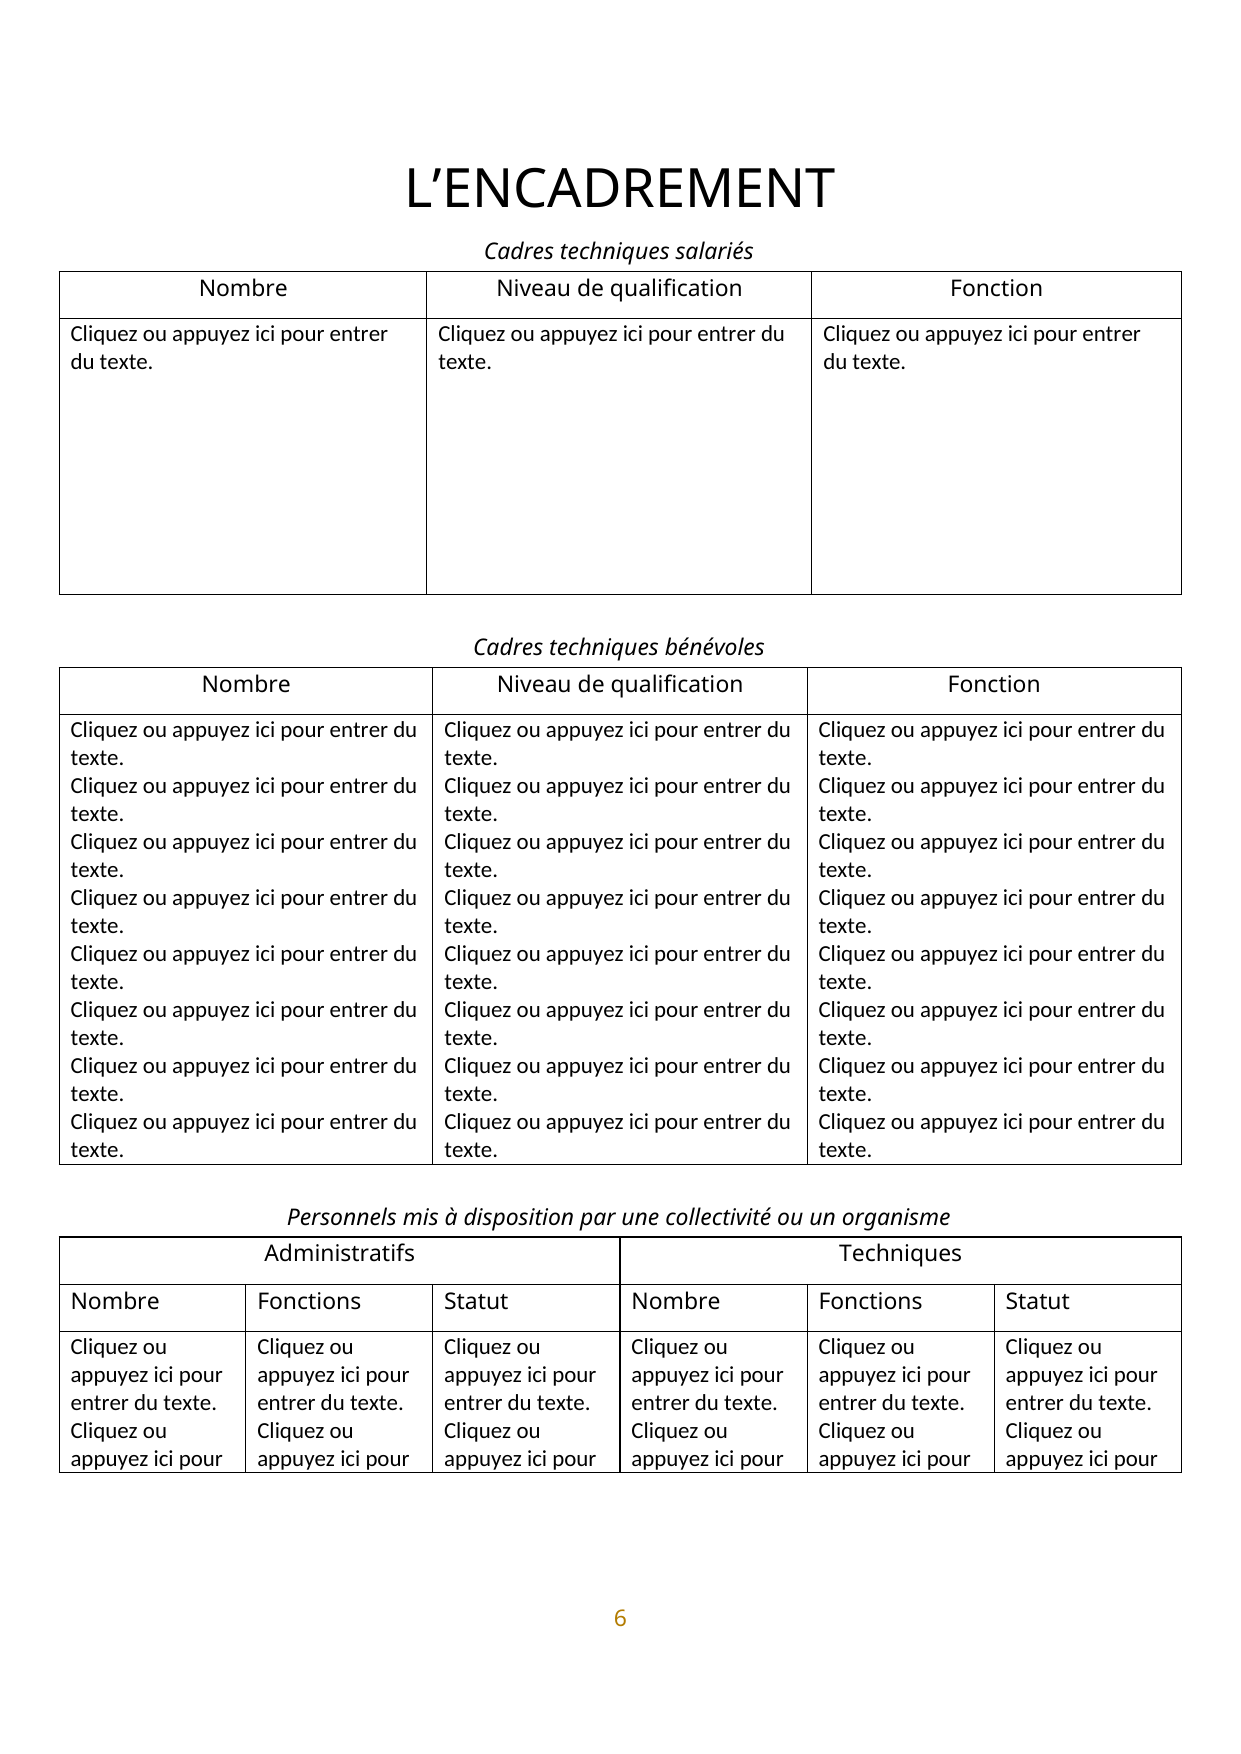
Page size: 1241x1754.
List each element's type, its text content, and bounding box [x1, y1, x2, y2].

table_header Nombre [60, 668, 432, 714]
table_cell [433, 1332, 619, 1472]
text Cadres techniques bénévoles [150, 631, 1090, 662]
table_cell [433, 715, 807, 1163]
text Cadres techniques salariés [150, 235, 1090, 266]
table_cell Nombre [60, 1285, 245, 1331]
table_header Fonction [808, 668, 1181, 714]
table_header Niveau de qualification [427, 272, 811, 318]
table_cell [246, 1332, 432, 1472]
table_cell [60, 319, 426, 594]
table_cell Fonctions [246, 1285, 432, 1331]
table_header Administratifs [60, 1238, 619, 1284]
table_cell [621, 1332, 807, 1472]
table_cell [995, 1332, 1181, 1472]
table_cell [60, 715, 432, 1163]
table_cell Statut [995, 1285, 1181, 1331]
table_cell [60, 1332, 245, 1472]
table_cell Fonctions [808, 1285, 994, 1331]
table_header Techniques [621, 1238, 1181, 1284]
table_cell [808, 1332, 994, 1472]
table_cell [427, 319, 811, 594]
text Personnels mis à disposition par une collectivité ou un organisme [150, 1200, 1090, 1232]
text L’ENCADREMENT [150, 150, 1090, 224]
table_cell Nombre [621, 1285, 807, 1331]
table_header Niveau de qualification [433, 668, 807, 714]
table_header Fonction [812, 272, 1181, 318]
table_cell Statut [433, 1285, 619, 1331]
table_header Nombre [60, 272, 426, 318]
table_cell [812, 319, 1181, 594]
table_cell [808, 715, 1181, 1163]
